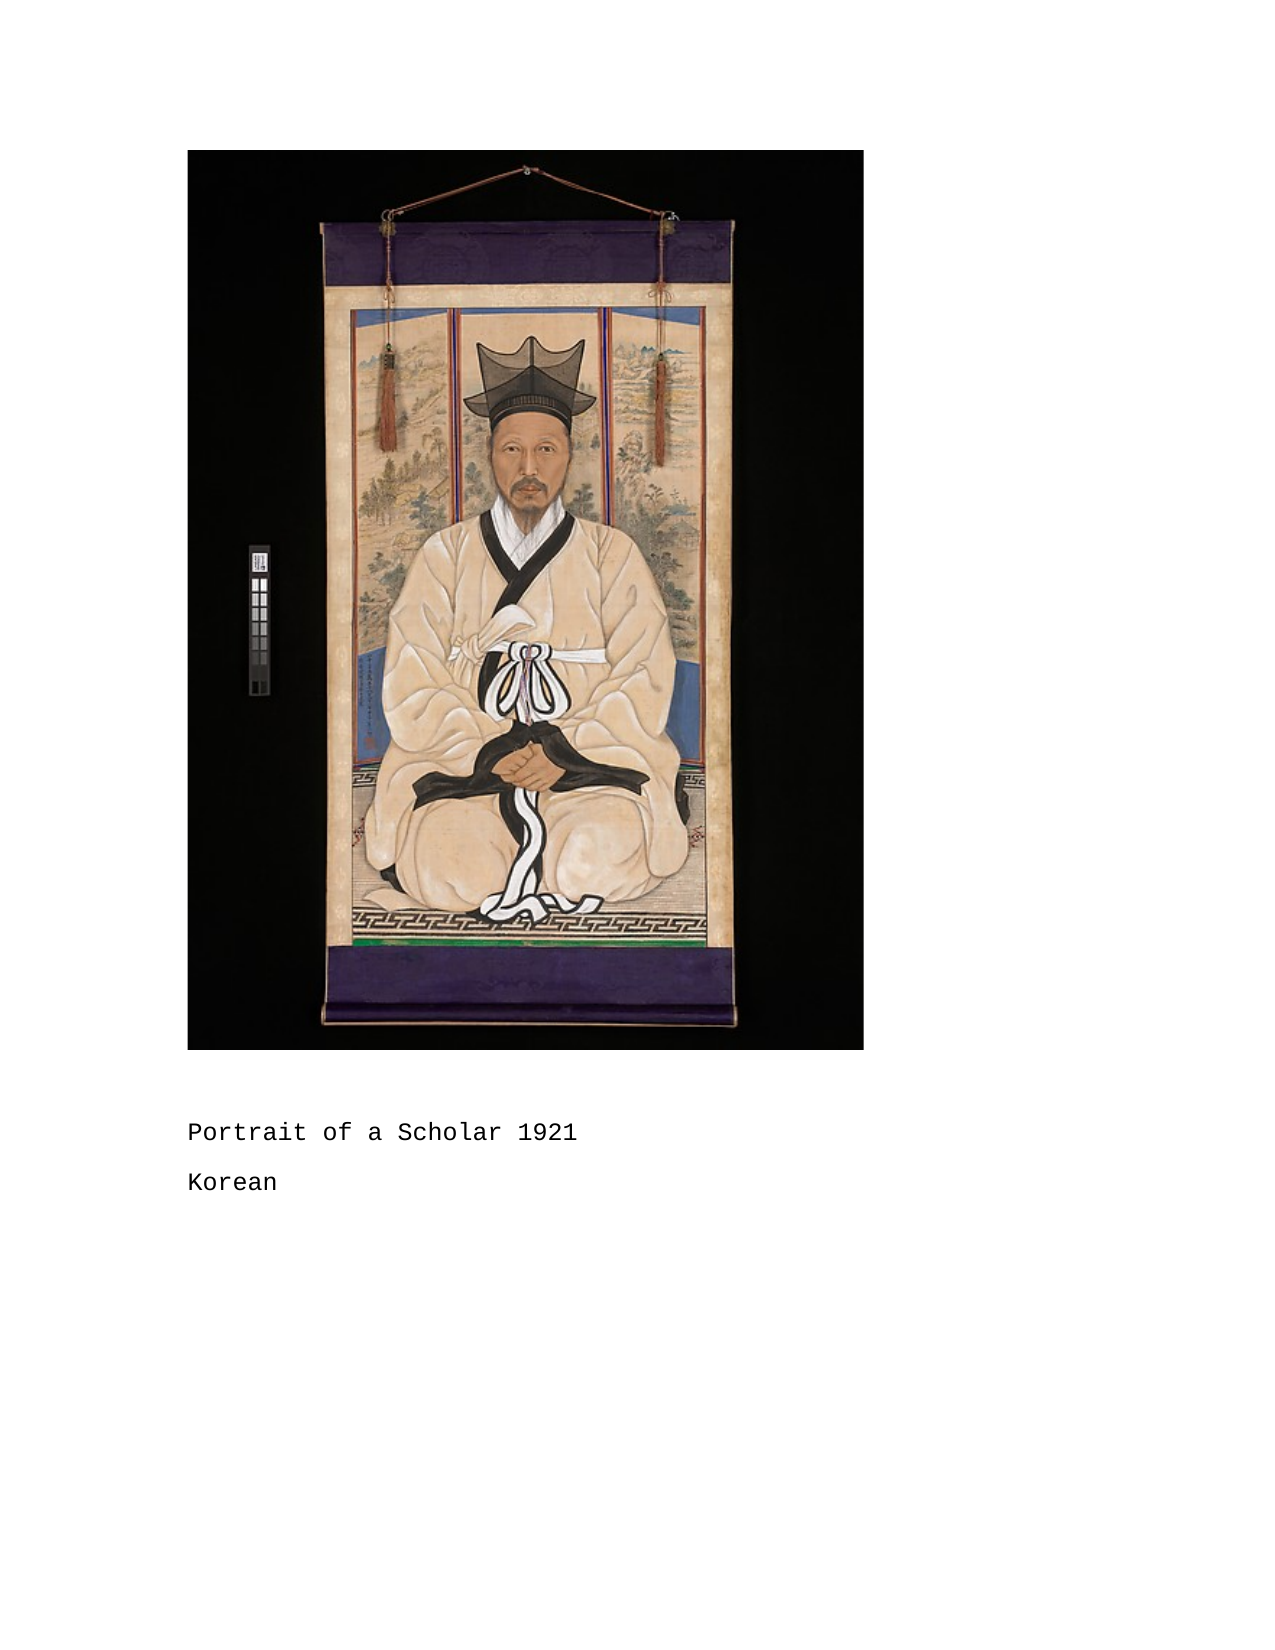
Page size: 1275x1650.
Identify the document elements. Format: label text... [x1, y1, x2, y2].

text Portrait of a Scholar 1921 [187, 1120, 1125, 1148]
picture [187, 150, 864, 1050]
text Korean [187, 1169, 1125, 1197]
